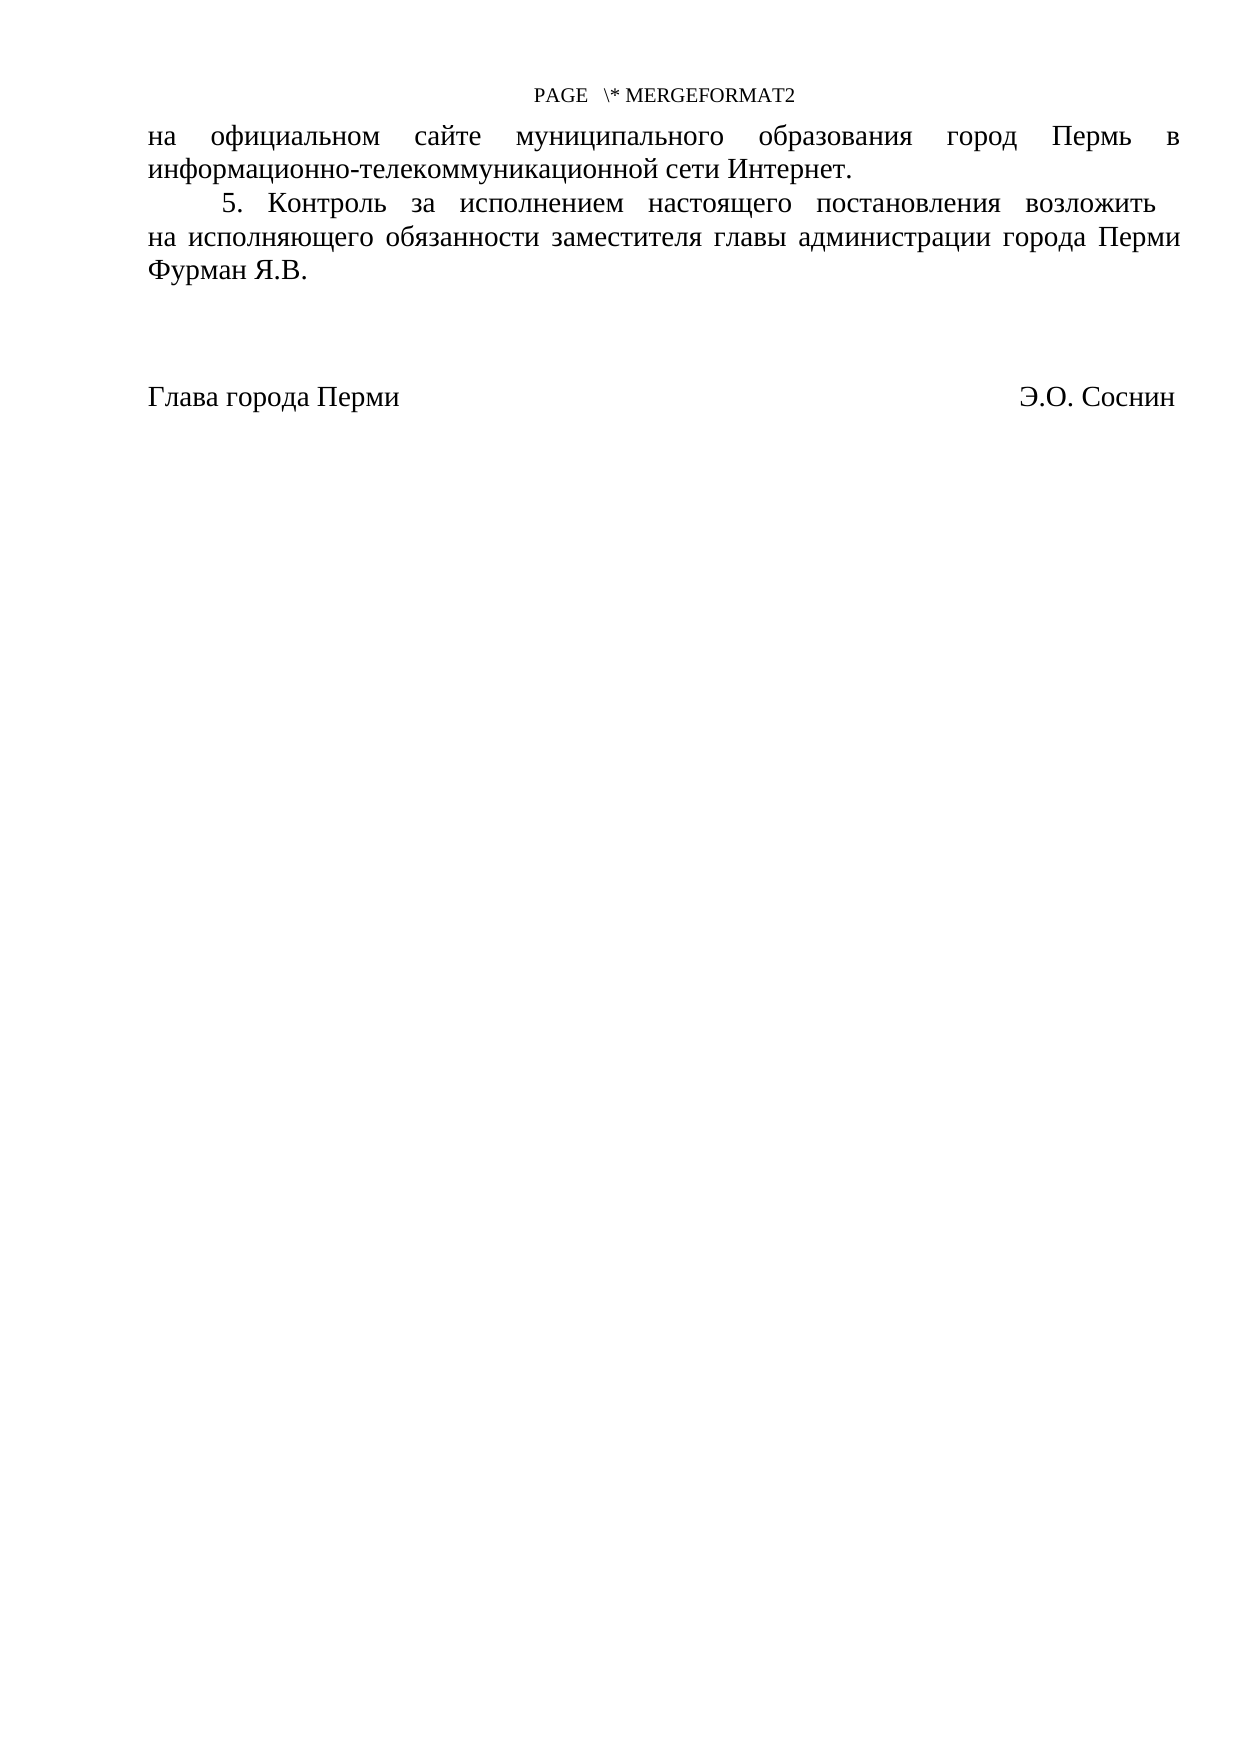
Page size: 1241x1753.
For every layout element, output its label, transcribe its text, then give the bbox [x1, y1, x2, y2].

text 5. Контроль за исполнением настоящего постановления возложить на исполняющего обязанности заместителя главы администрации города Перми Фурман Я.В. [148, 185, 1181, 286]
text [148, 118, 1181, 185]
text Глава города Перми Э.О. Соснин [148, 386, 1181, 411]
